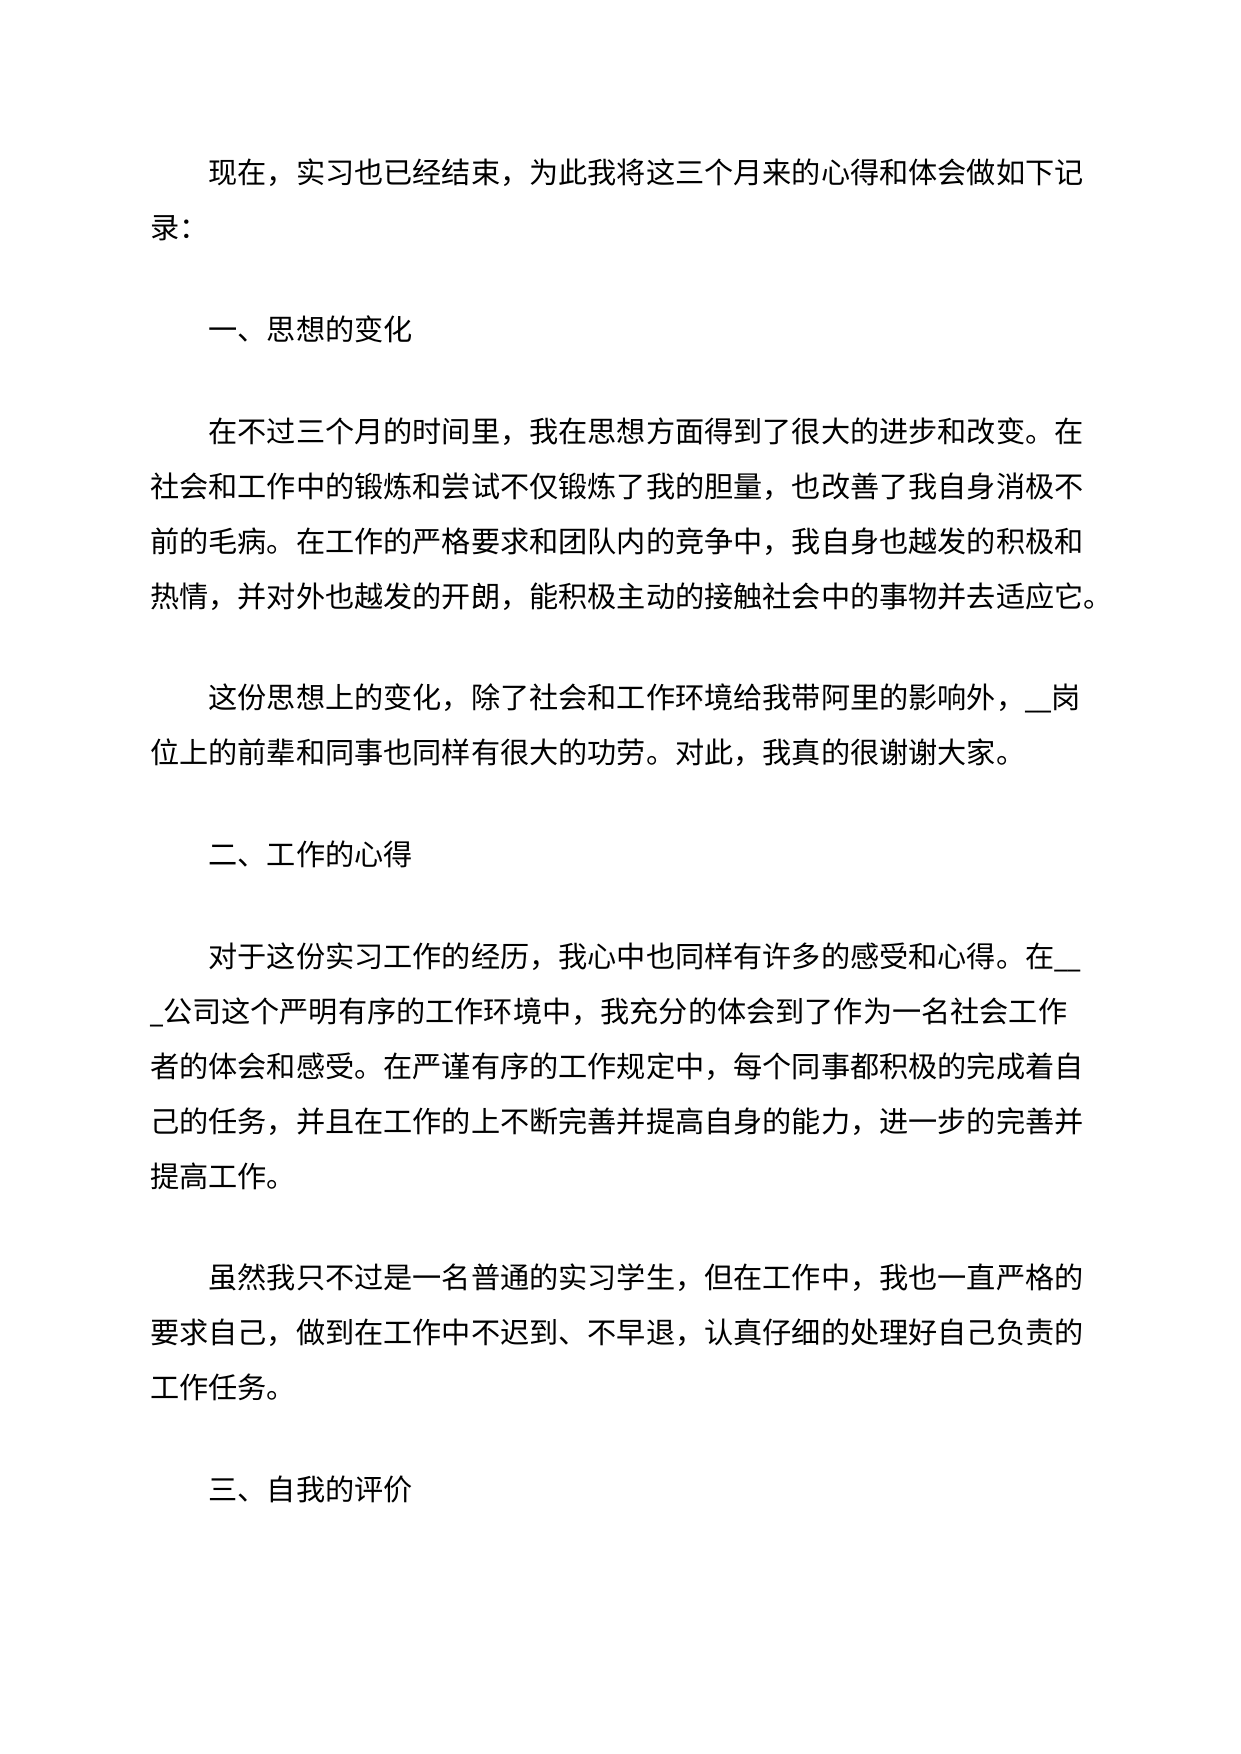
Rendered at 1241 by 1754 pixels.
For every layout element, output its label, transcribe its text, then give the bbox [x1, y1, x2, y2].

text 三、自我的评价 [150, 1467, 1090, 1509]
text 二、工作的心得 [150, 832, 1090, 874]
text 现在，实习也已经结束，为此我将这三个月来的心得和体会做如下记录： [150, 150, 1090, 247]
text 这份思想上的变化，除了社会和工作环境给我带阿里的影响外，__岗位上的前辈和同事也同样有很大的功劳。对此，我真的很谢谢大家。 [150, 675, 1090, 772]
text 一、思想的变化 [150, 307, 1090, 349]
text 在不过三个月的时间里，我在思想方面得到了很大的进步和改变。在社会和工作中的锻炼和尝试不仅锻炼了我的胆量，也改善了我自身消极不前的毛病。在工作的严格要求和团队内的竞争中，我自身也越发的积极和热情，并对外也越发的开朗，能积极主动的接触社会中的事物并去适应它。 [150, 408, 1090, 615]
text 虽然我只不过是一名普通的实习学生，但在工作中，我也一直严格的要求自己，做到在工作中不迟到、不早退，认真仔细的处理好自己负责的工作任务。 [150, 1255, 1090, 1407]
text 对于这份实习工作的经历，我心中也同样有许多的感受和心得。在___公司这个严明有序的工作环境中，我充分的体会到了作为一名社会工作者的体会和感受。在严谨有序的工作规定中，每个同事都积极的完成着自己的任务，并且在工作的上不断完善并提高自身的能力，进一步的完善并提高工作。 [150, 933, 1090, 1196]
